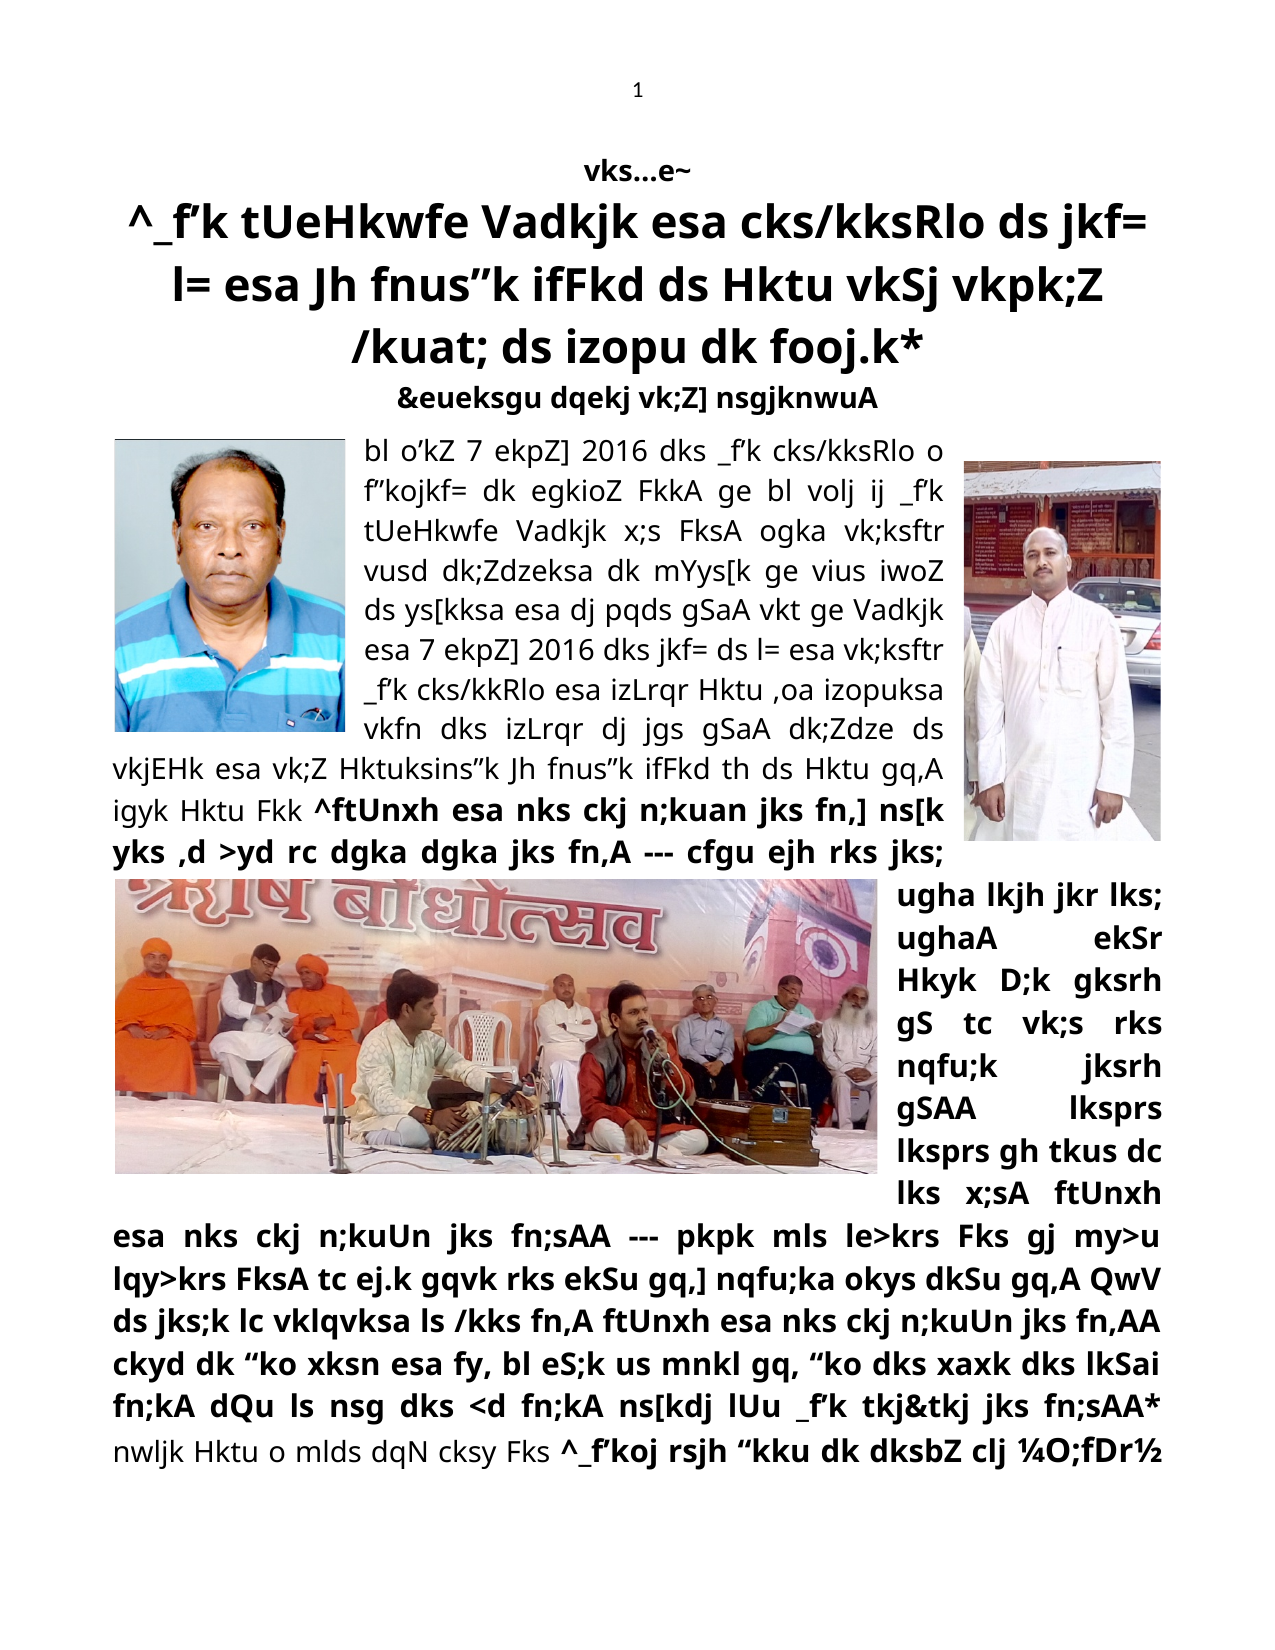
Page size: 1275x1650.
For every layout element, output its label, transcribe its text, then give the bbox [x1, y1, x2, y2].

text ^_f’k tUeHkwfe Vadkjk esa cks/kksRlo ds jkf= l= esa Jh fnus”k ifFkd ds Hktu vkSj vkpk;Z /kuat; ds izopu dk fooj.k* [112, 190, 1162, 377]
picture [114, 878, 878, 1175]
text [112, 1328, 1162, 1492]
picture [114, 439, 345, 730]
text vks…e~ [112, 150, 1162, 190]
text &eueksgu dqekj vk;Z] nsgjknwuA [112, 377, 1162, 417]
